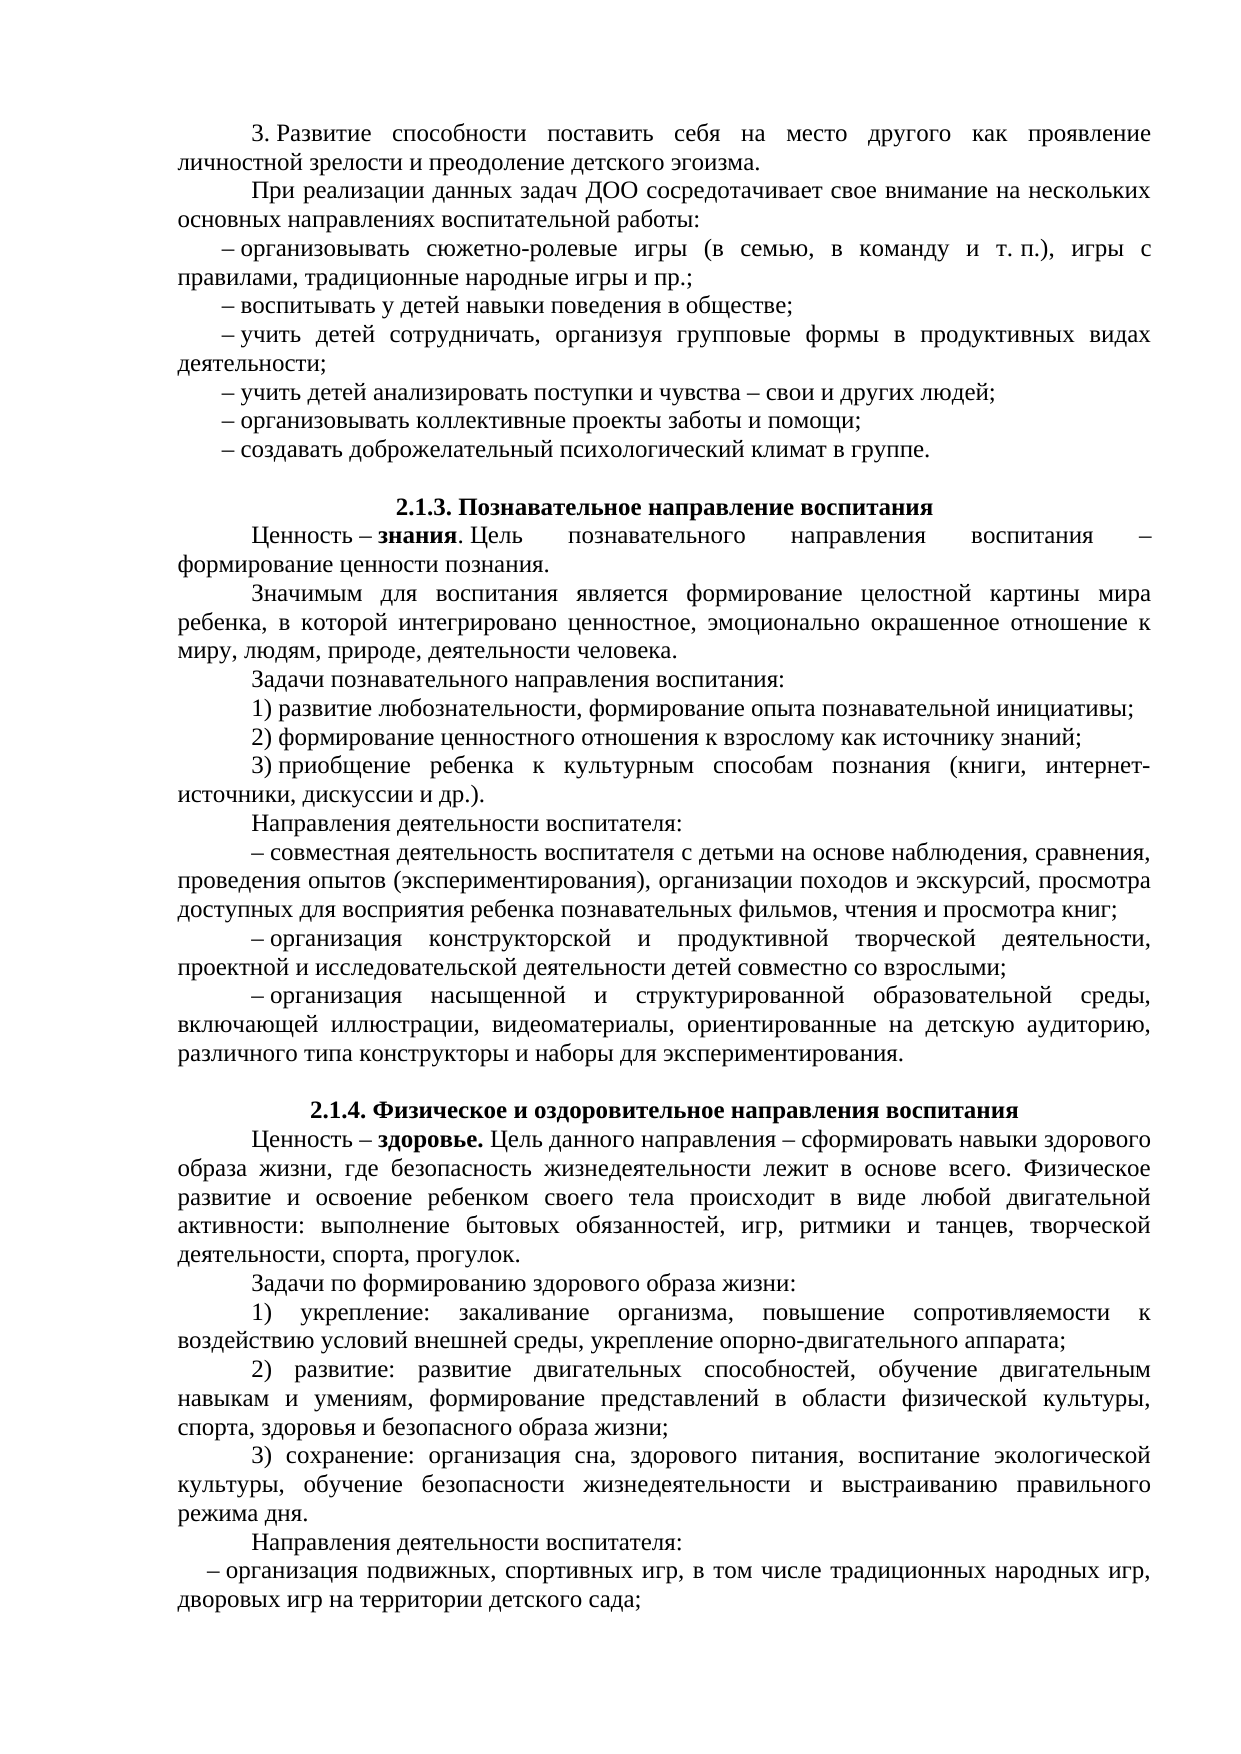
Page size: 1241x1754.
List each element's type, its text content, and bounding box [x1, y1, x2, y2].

text 3. Развитие способности поставить себя на место другого как проявление личностной зрелости и преодоление детского эгоизма. [177, 118, 1152, 176]
text – воспитывать у детей навыки поведения в обществе; [177, 291, 1152, 319]
text – организация насыщенной и структурированной образовательной среды, включающей иллюстрации, видеоматериалы, ориентированные на детскую аудиторию, различного типа конструкторы и наборы для экспериментирования. [177, 981, 1152, 1067]
text 2.1.3. Познавательное направление воспитания [177, 492, 1152, 521]
text Направления деятельности воспитателя: [177, 1527, 1152, 1556]
text 2) формирование ценностного отношения к взрослому как источнику знаний; [177, 722, 1152, 751]
text – организация подвижных, спортивных игр, в том числе традиционных народных игр, дворовых игр на территории детского сада; [177, 1556, 1152, 1613]
text Задачи по формированию здорового образа жизни: [177, 1268, 1152, 1297]
text 3) сохранение: организация сна, здорового питания, воспитание экологической культуры, обучение безопасности жизнедеятельности и выстраиванию правильного режима дня. [177, 1441, 1152, 1527]
text Ценность – знания. Цель познавательного направления воспитания – формирование ценности познания. [177, 521, 1152, 578]
text – организовывать коллективные проекты заботы и помощи; [177, 406, 1152, 434]
text – создавать доброжелательный психологический климат в группе. [177, 434, 1152, 463]
text – совместная деятельность воспитателя с детьми на основе наблюдения, сравнения, проведения опытов (экспериментирования), организации походов и экскурсий, просмотра доступных для восприятия ребенка познавательных фильмов, чтения и просмотра книг; [177, 837, 1152, 923]
text – организация конструкторской и продуктивной творческой деятельности, проектной и исследовательской деятельности детей совместно со взрослыми; [177, 923, 1152, 981]
text Направления деятельности воспитателя: [177, 808, 1152, 837]
text Ценность – здоровье. Цель данного направления – сформировать навыки здорового образа жизни, где безопасность жизнедеятельности лежит в основе всего. Физическое развитие и освоение ребенком своего тела происходит в виде любой двигательной активности: выполнение бытовых обязанностей, игр, ритмики и танцев, творческой деятельности, спорта, прогулок. [177, 1124, 1152, 1268]
text 2) развитие: развитие двигательных способностей, обучение двигательным навыкам и умениям, формирование представлений в области физической культуры, спорта, здоровья и безопасного образа жизни; [177, 1354, 1152, 1441]
text Задачи познавательного направления воспитания: [177, 664, 1152, 693]
text – учить детей сотрудничать, организуя групповые формы в продуктивных видах деятельности; [177, 319, 1152, 377]
text – организовывать сюжетно-ролевые игры (в семью, в команду и т. п.), игры с правилами, традиционные народные игры и пр.; [177, 233, 1152, 291]
text 1) развитие любознательности, формирование опыта познавательной инициативы; [177, 693, 1152, 722]
text При реализации данных задач ДОО сосредотачивает свое внимание на нескольких основных направлениях воспитательной работы: [177, 176, 1152, 233]
text – учить детей анализировать поступки и чувства – свои и других людей; [177, 377, 1152, 406]
text 3) приобщение ребенка к культурным способам познания (книги, интернет-источники, дискуссии и др.). [177, 751, 1152, 808]
text 2.1.4. Физическое и оздоровительное направления воспитания [177, 1096, 1152, 1124]
text Значимым для воспитания является формирование целостной картины мира ребенка, в которой интегрировано ценностное, эмоционально окрашенное отношение к миру, людям, природе, деятельности человека. [177, 578, 1152, 664]
text 1) укрепление: закаливание организма, повышение сопротивляемости к воздействию условий внешней среды, укрепление опорно-двигательного аппарата; [177, 1297, 1152, 1354]
